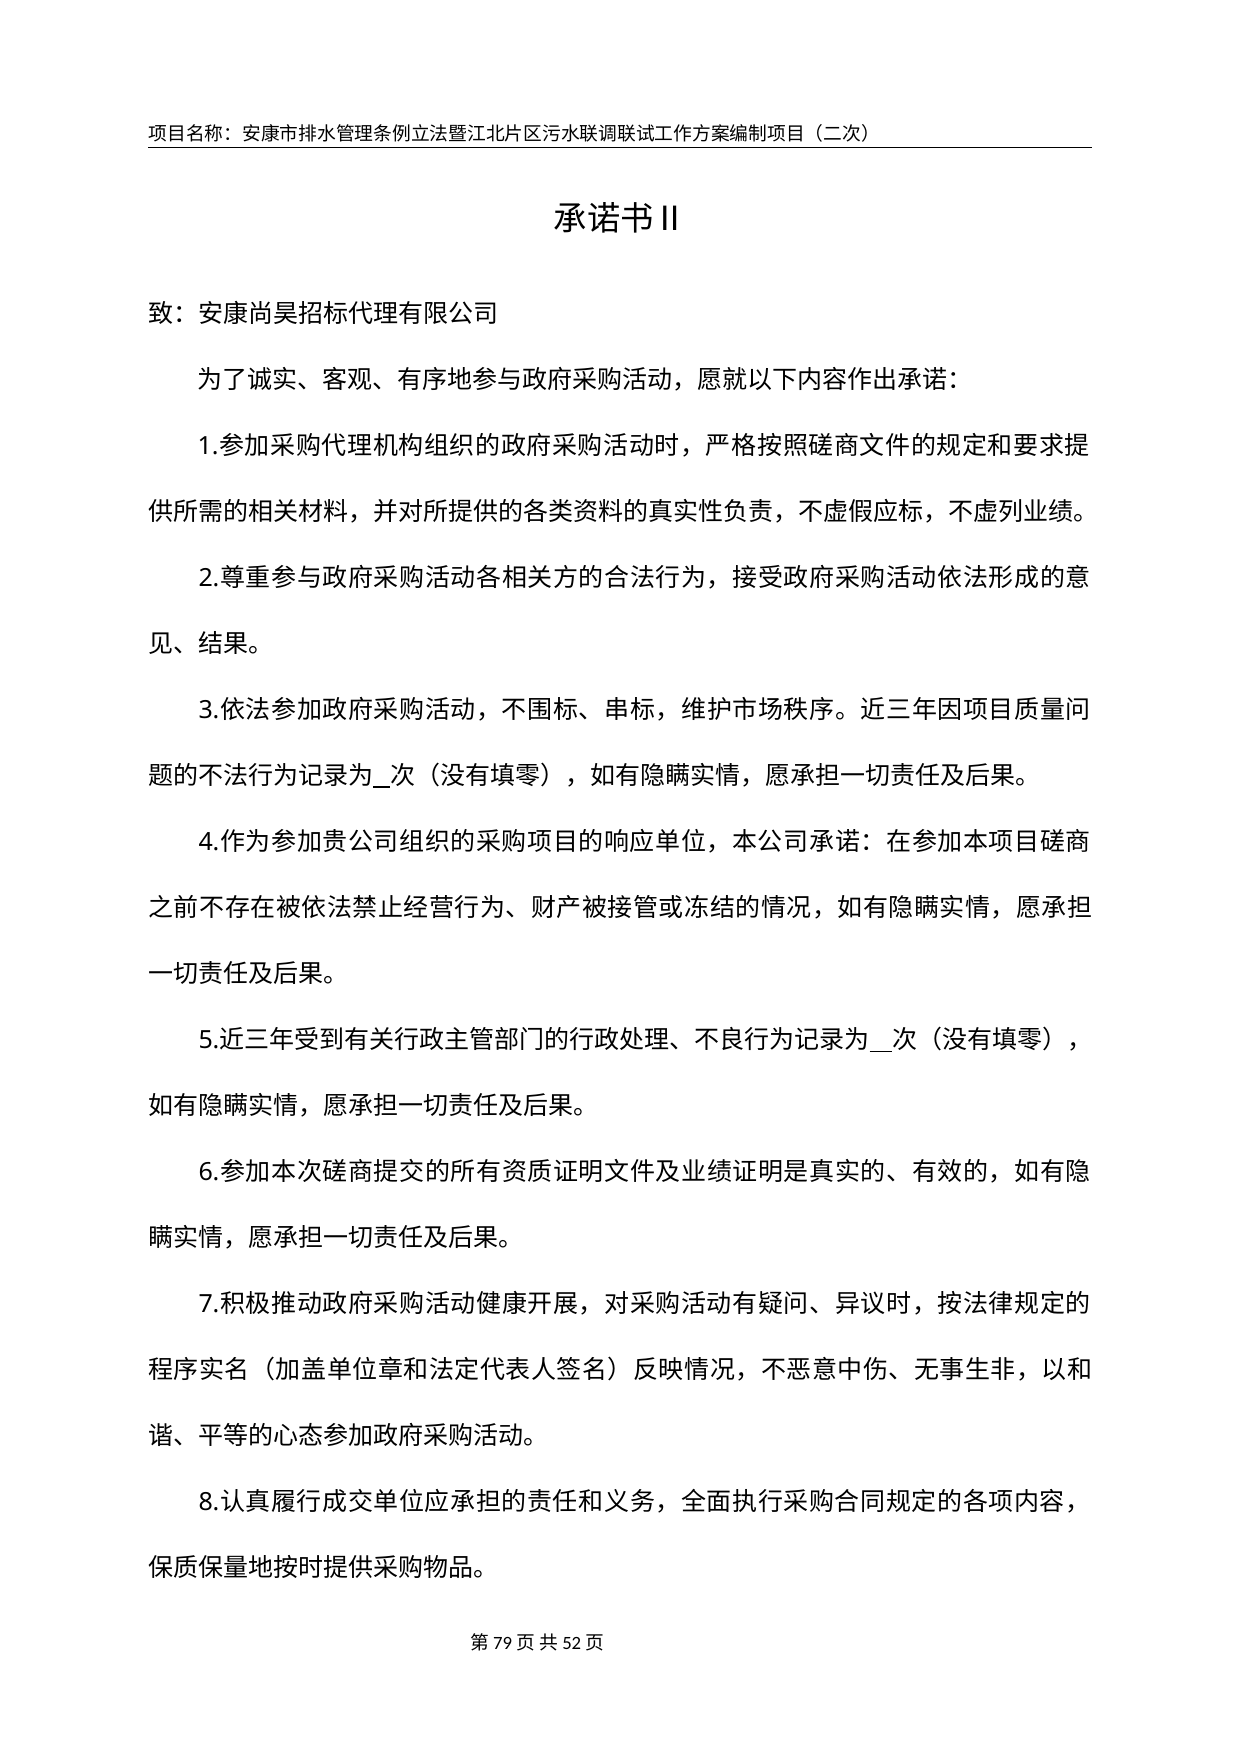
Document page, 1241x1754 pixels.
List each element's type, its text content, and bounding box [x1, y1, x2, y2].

text 3.依法参加政府采购活动，不围标、串标，维护市场秩序。近三年因项目质量问题的不法行为记录为 次（没有填零），如有隐瞒实情，愿承担一切责任及后果。 [148, 674, 1092, 807]
text 致：安康尚昊招标代理有限公司 [148, 278, 1092, 344]
text 6.参加本次磋商提交的所有资质证明文件及业绩证明是真实的、有效的，如有隐瞒实情，愿承担一切责任及后果。 [148, 1137, 1092, 1269]
text 2.尊重参与政府采购活动各相关方的合法行为，接受政府采购活动依法形成的意见、结果。 [148, 542, 1092, 674]
text 1.参加采购代理机构组织的政府采购活动时，严格按照磋商文件的规定和要求提供所需的相关材料，并对所提供的各类资料的真实性负责，不虚假应标，不虚列业绩。 [148, 410, 1092, 542]
text 8.认真履行成交单位应承担的责任和义务，全面执行采购合同规定的各项内容，保质保量地按时提供采购物品。 [148, 1467, 1092, 1599]
text 7.积极推动政府采购活动健康开展，对采购活动有疑问、异议时，按法律规定的程序实名（加盖单位章和法定代表人签名）反映情况，不恶意中伤、无事生非，以和谐、平等的心态参加政府采购活动。 [148, 1269, 1092, 1467]
text 为了诚实、客观、有序地参与政府采购活动，愿就以下内容作出承诺： [148, 344, 1092, 410]
text 承诺书Ⅱ [148, 183, 1092, 249]
text 5.近三年受到有关行政主管部门的行政处理、不良行为记录为 次（没有填零），如有隐瞒实情，愿承担一切责任及后果。 [148, 1005, 1092, 1137]
text 4.作为参加贵公司组织的采购项目的响应单位，本公司承诺：在参加本项目磋商之前不存在被依法禁止经营行为、财产被接管或冻结的情况，如有隐瞒实情，愿承担一切责任及后果。 [148, 807, 1092, 1005]
